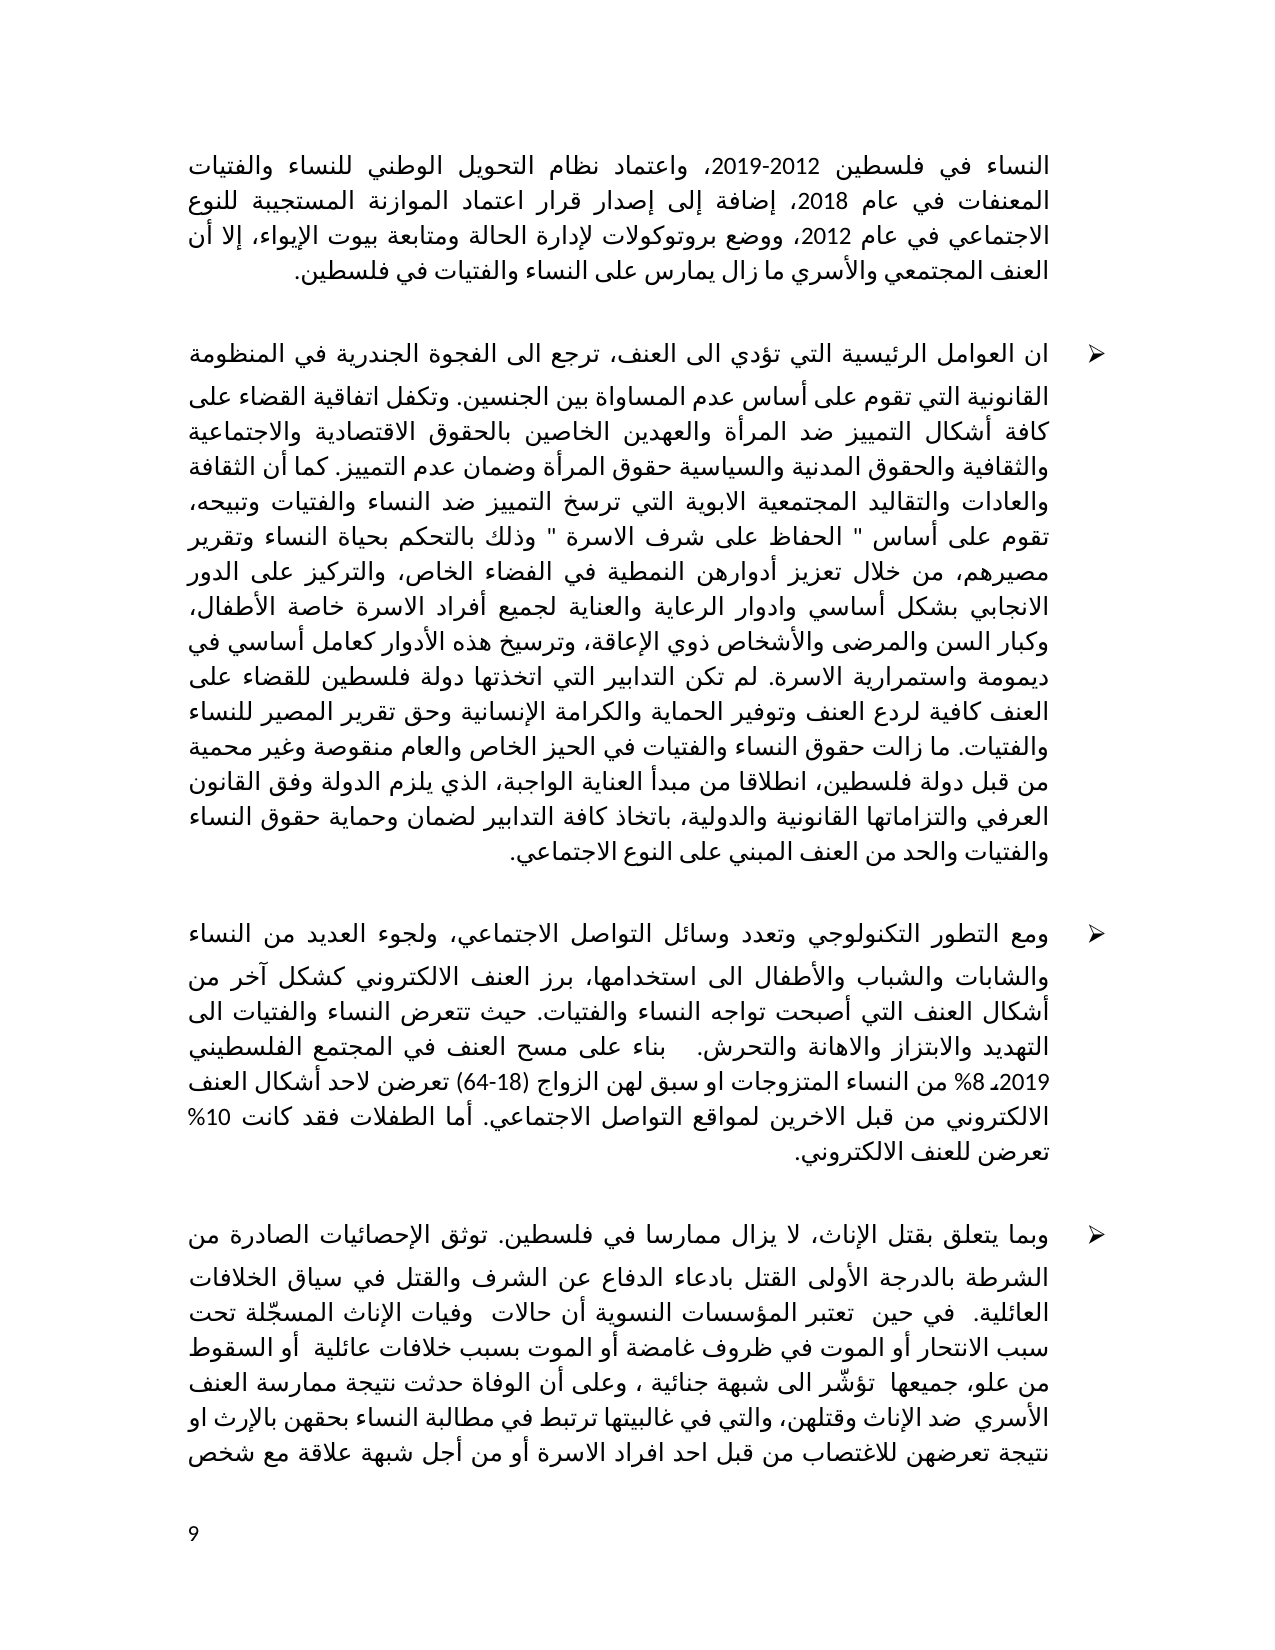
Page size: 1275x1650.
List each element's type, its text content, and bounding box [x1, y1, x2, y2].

list ان العوامل الرئيسية التي تؤدي الى العنف، ترجع الى الفجوة الجندرية في المنظومة القانونية التي تقوم على أساس عدم المساواة بين الجنسين. وتكفل اتفاقية القضاء على كافة أشكال التمييز ضد المرأة والعهدين الخاصين بالحقوق الاقتصادية والاجتماعية والثقافية والحقوق المدنية والسياسية حقوق المرأة وضمان عدم التمييز. كما أن الثقافة والعادات والتقاليد المجتمعية الابوية التي ترسخ التمييز ضد النساء والفتيات وتبيحه، تقوم على أساس " الحفاظ على شرف الاسرة " وذلك بالتحكم بحياة النساء وتقرير مصيرهم، من خلال تعزيز أدوارهن النمطية في الفضاء الخاص، والتركيز على الدور الانجابي بشكل أساسي وادوار الرعاية والعناية لجميع أفراد الاسرة خاصة الأطفال، وكبار السن والمرضى والأشخاص ذوي الإعاقة، وترسيخ هذه الأدوار كعامل أساسي في ديمومة واستمرارية الاسرة. لم تكن التدابير التي اتخذتها دولة فلسطين للقضاء على العنف كافية لردع العنف وتوفير الحماية والكرامة الإنسانية وحق تقرير المصير للنساء والفتيات. ما زالت حقوق النساء والفتيات في الحيز الخاص والعام منقوصة وغير محمية من قبل دولة فلسطين، انطلاقا من مبدأ العناية الواجبة، الذي يلزم الدولة وفق القانون العرفي والتزاماتها القانونية والدولية، باتخاذ كافة التدابير لضمان وحماية حقوق النساء والفتيات والحد من العنف المبني على النوع الاجتماعي. [187, 325, 1087, 866]
list ومع التطور التكنولوجي وتعدد وسائل التواصل الاجتماعي، ولجوء العديد من النساء والشابات والشباب والأطفال الى استخدامها، برز العنف الالكتروني كشكل آخر من أشكال العنف التي أصبحت تواجه النساء والفتيات. حيث تتعرض النساء والفتيات الى التهديد والابتزاز والاهانة والتحرش. بناء على مسح العنف في المجتمع الفلسطيني 2019، 8% من النساء المتزوجات او سبق لهن الزواج (18-64) تعرضن لاحد أشكال العنف الالكتروني من قبل الاخرين لمواقع التواصل الاجتماعي. أما الطفلات فقد كانت 10% تعرضن للعنف الالكتروني. [187, 906, 1087, 1167]
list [187, 150, 1087, 286]
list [187, 1206, 1087, 1468]
